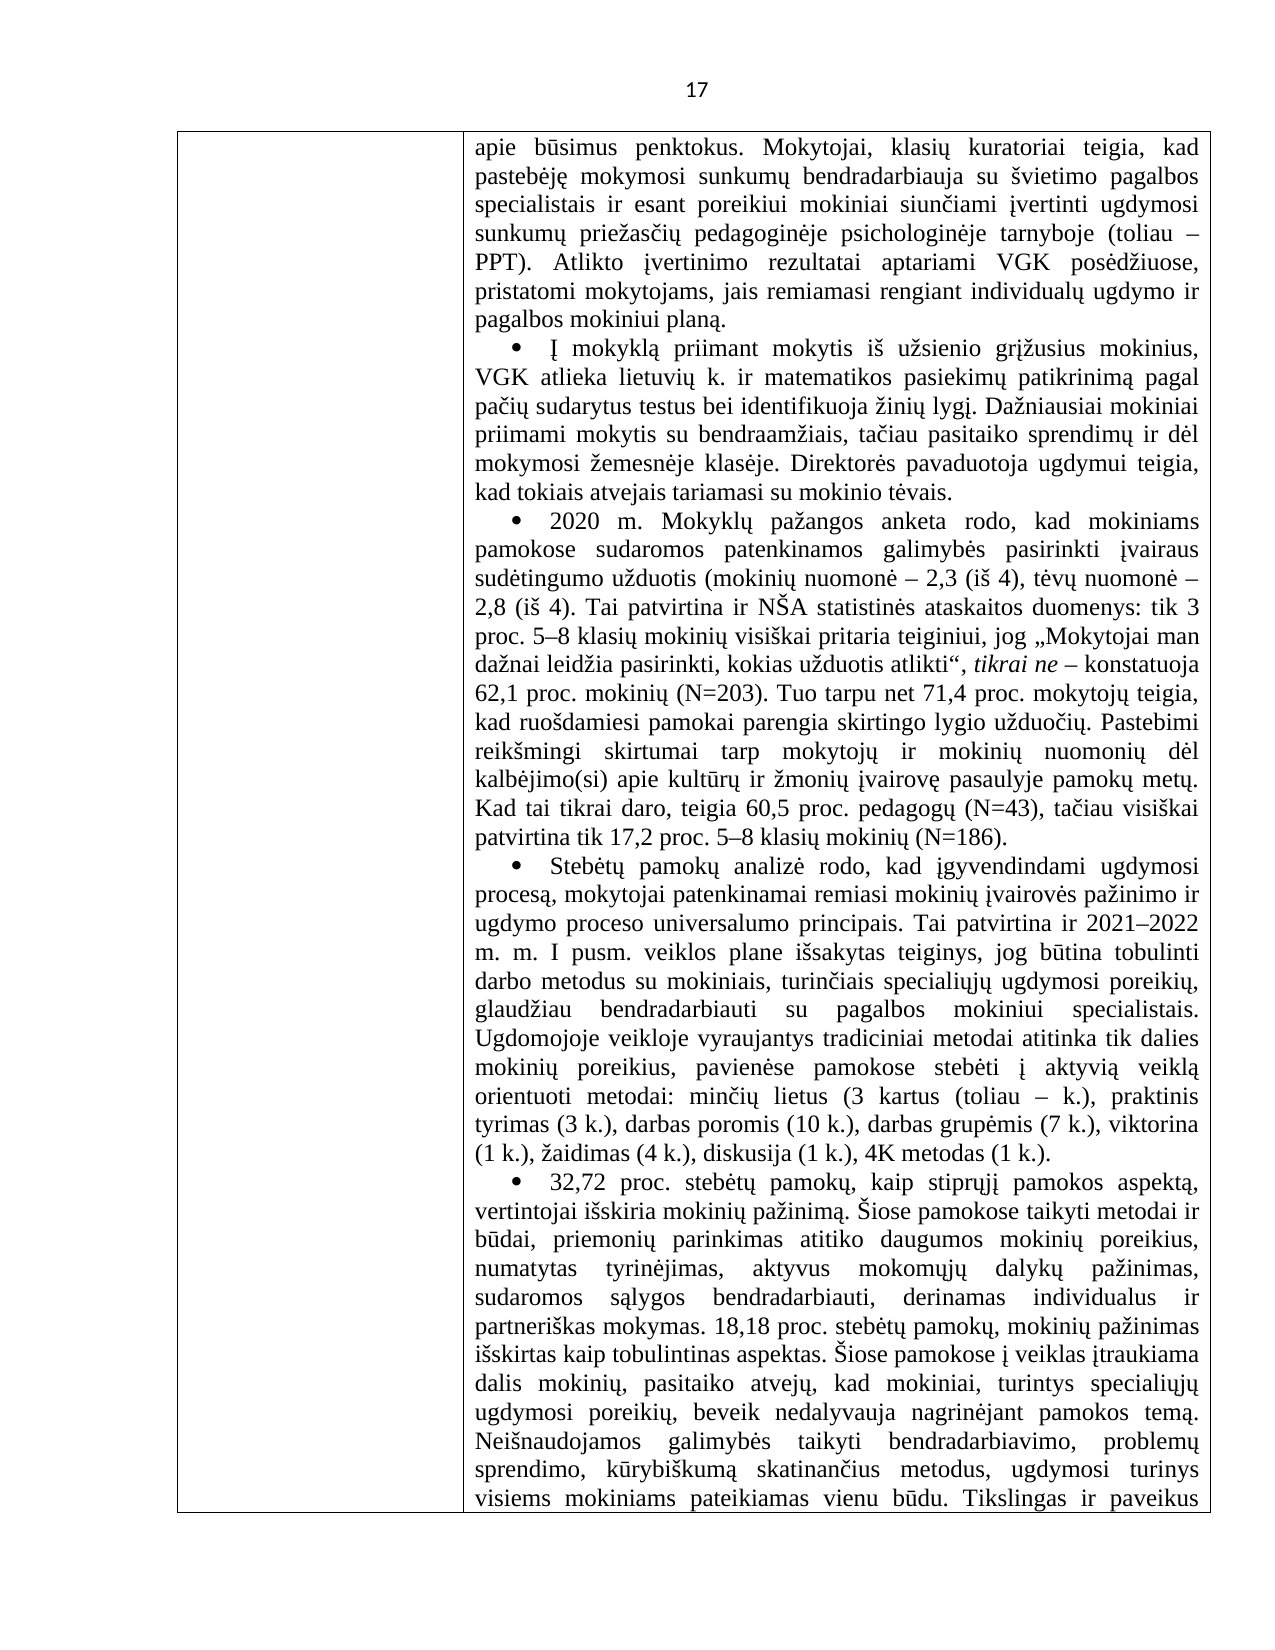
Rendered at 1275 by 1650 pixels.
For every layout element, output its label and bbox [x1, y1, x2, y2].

table_cell [464, 132, 1210, 1512]
table_cell [178, 132, 463, 1512]
